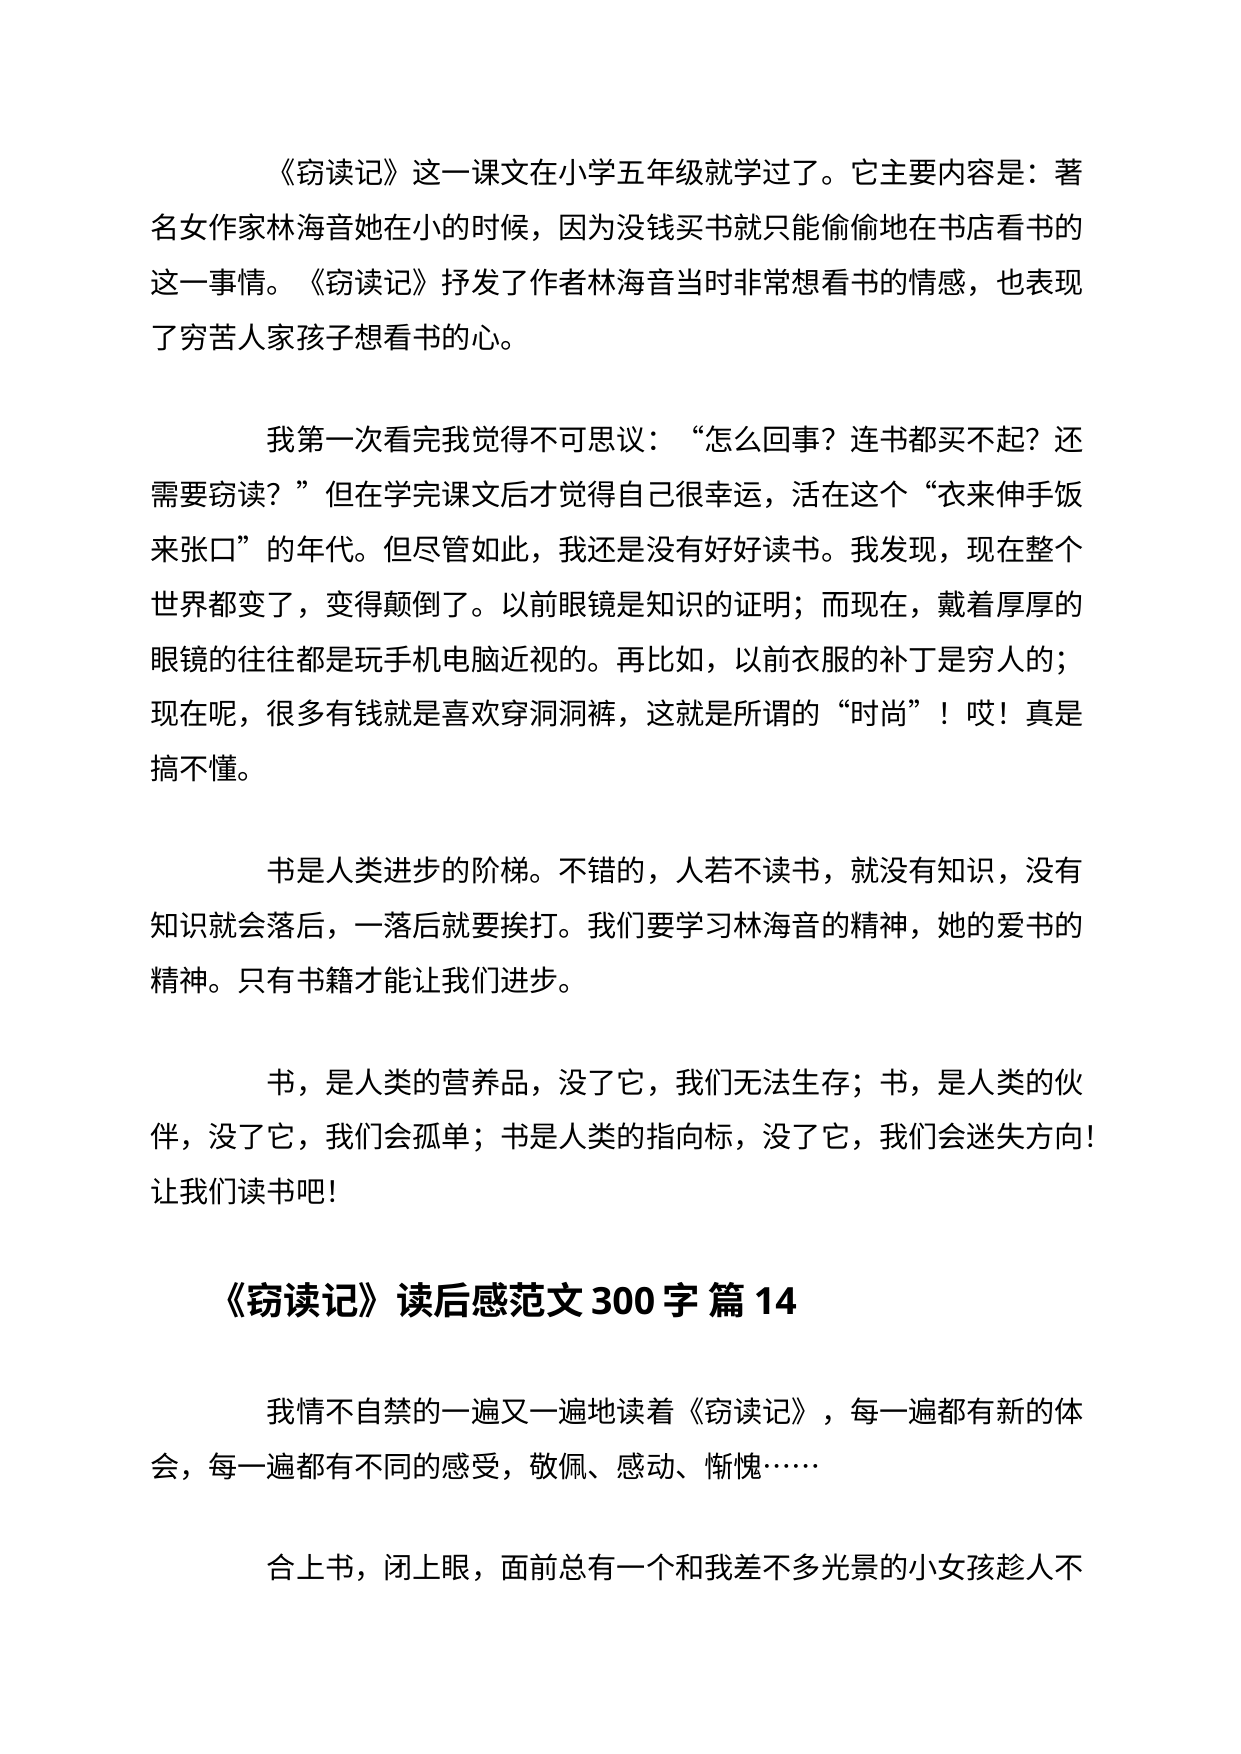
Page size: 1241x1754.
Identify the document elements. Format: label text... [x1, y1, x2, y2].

text 我第一次看完我觉得不可思议：“怎么回事？连书都买不起？还需要窃读？”但在学完课文后才觉得自己很幸运，活在这个“衣来伸手饭来张口”的年代。但尽管如此，我还是没有好好读书。我发现，现在整个世界都变了，变得颠倒了。以前眼镜是知识的证明；而现在，戴着厚厚的眼镜的往往都是玩手机电脑近视的。再比如，以前衣服的补丁是穷人的；现在呢，很多有钱就是喜欢穿洞洞裤，这就是所谓的“时尚”！哎！真是搞不懂。 [150, 416, 1090, 788]
text 《窃读记》读后感范文300字 篇14 [150, 1271, 1090, 1325]
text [150, 1545, 1090, 1587]
text 《窃读记》这一课文在小学五年级就学过了。它主要内容是：著名女作家林海音她在小的时候，因为没钱买书就只能偷偷地在书店看书的这一事情。《窃读记》抒发了作者林海音当时非常想看书的情感，也表现了穷苦人家孩子想看书的心。 [150, 150, 1090, 357]
text 书是人类进步的阶梯。不错的，人若不读书，就没有知识，没有知识就会落后，一落后就要挨打。我们要学习林海音的精神，她的爱书的精神。只有书籍才能让我们进步。 [150, 848, 1090, 1000]
text 书，是人类的营养品，没了它，我们无法生存；书，是人类的伙伴，没了它，我们会孤单；书是人类的指向标，没了它，我们会迷失方向！让我们读书吧！ [150, 1059, 1090, 1211]
text 我情不自禁的一遍又一遍地读着《窃读记》，每一遍都有新的体会，每一遍都有不同的感受，敬佩、感动、惭愧…… [150, 1388, 1090, 1486]
